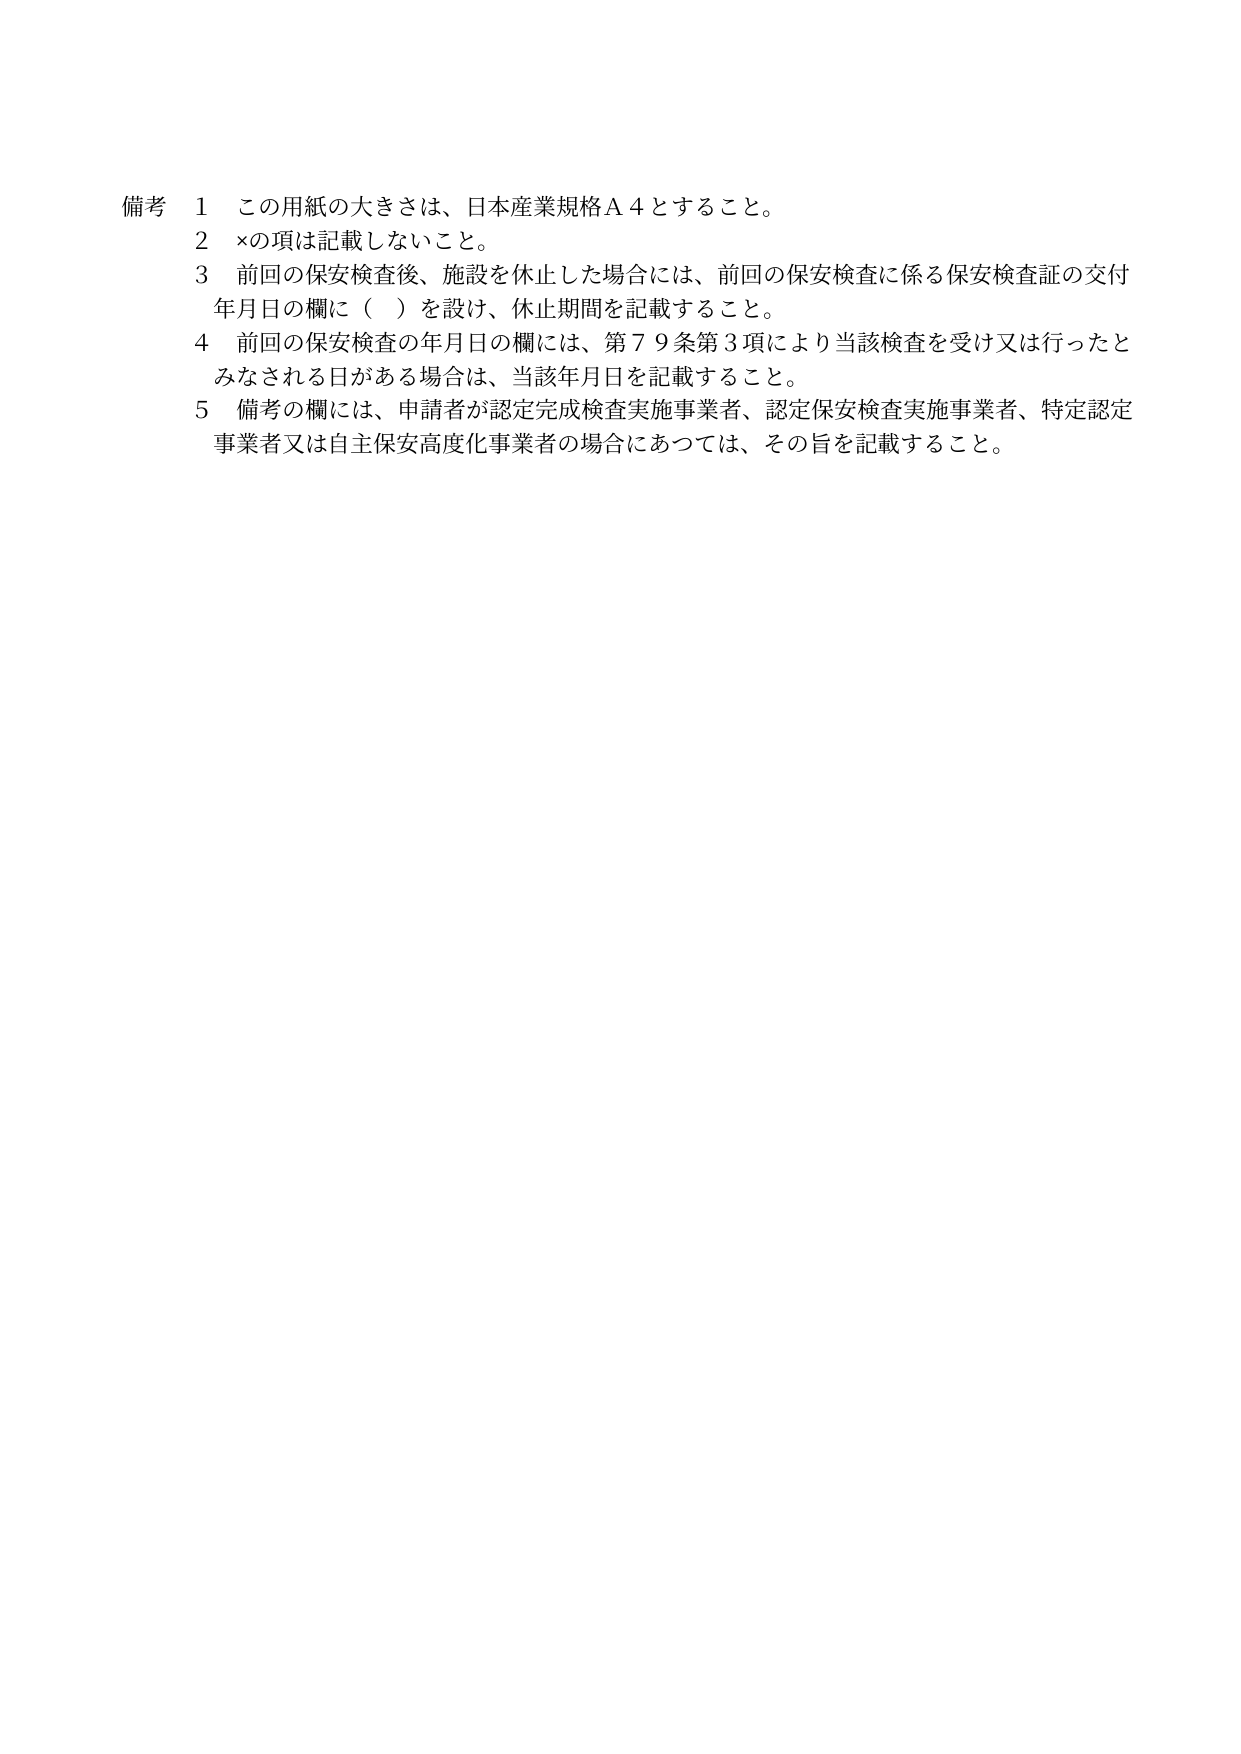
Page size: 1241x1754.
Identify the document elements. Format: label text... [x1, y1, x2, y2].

text ２ ×の項は記載しないこと。 [106, 223, 1134, 257]
text 備考 １ この用紙の大きさは、日本産業規格Ａ４とすること。 [106, 189, 1134, 223]
text 年月日の欄に（ ）を設け、休止期間を記載すること。 [213, 290, 1134, 324]
text ５ 備考の欄には、申請者が認定完成検査実施事業者、認定保安検査実施事業者、特定認定事業者又は自主保安高度化事業者の場合にあつては、その旨を記載すること。 [190, 392, 1134, 460]
text ３ 前回の保安検査後、施設を休止した場合には、前回の保安検査に係る保安検査証の交付 [190, 257, 1134, 290]
text ４ 前回の保安検査の年月日の欄には、第７９条第３項により当該検査を受け又は行ったとみなされる日がある場合は、当該年月日を記載すること。 [190, 324, 1134, 392]
